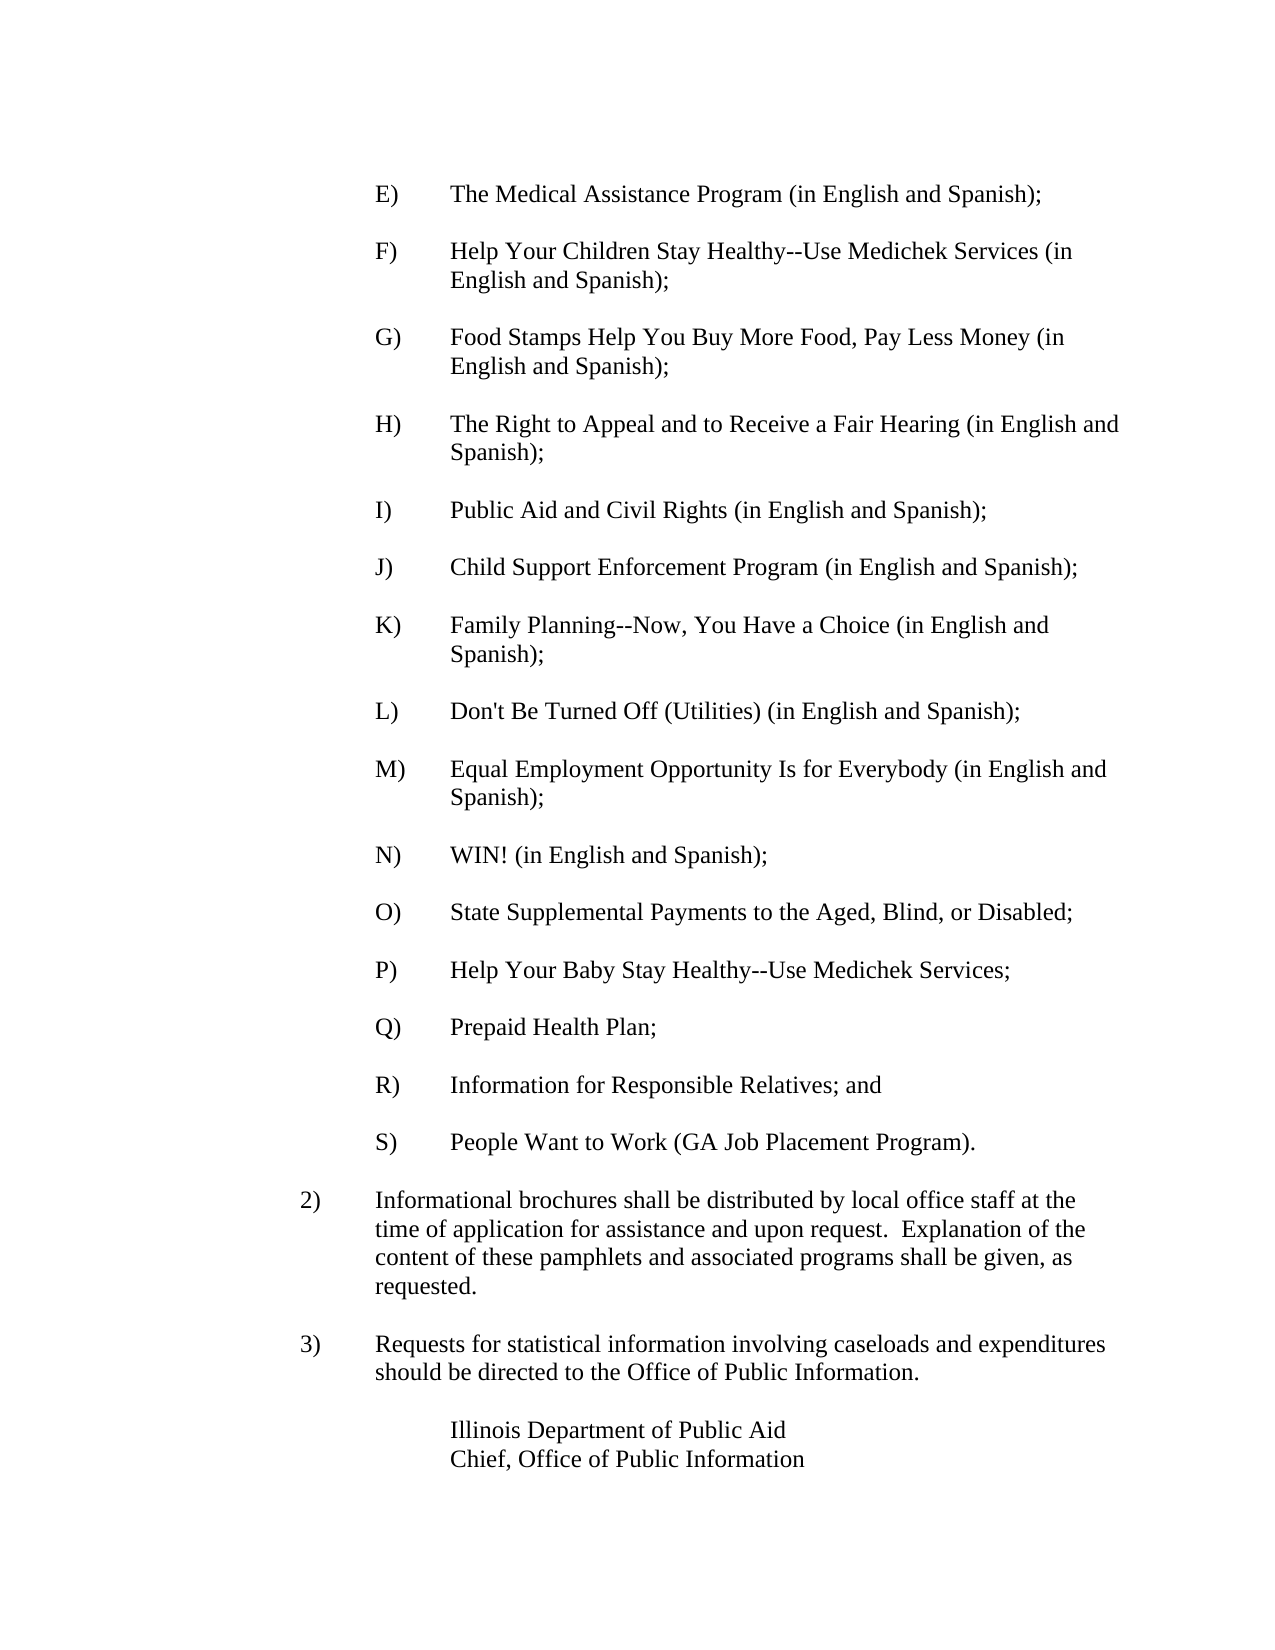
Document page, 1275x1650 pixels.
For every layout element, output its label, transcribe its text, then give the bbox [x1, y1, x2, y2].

text J) Child Support Enforcement Program (in English and Spanish); [375, 552, 1125, 581]
text S) People Want to Work (GA Job Placement Program). [375, 1127, 1125, 1156]
text Illinois Department of Public Aid [375, 1415, 1125, 1444]
text G) Food Stamps Help You Buy More Food, Pay Less Money (in English and Spanish); [375, 322, 1125, 380]
text P) Help Your Baby Stay Healthy--Use Medichek Services; [375, 955, 1125, 984]
text F) Help Your Children Stay Healthy--Use Medichek Services (in English and Spanish); [375, 236, 1125, 294]
text K) Family Planning--Now, You Have a Choice (in English and Spanish); [375, 610, 1125, 667]
text 3) Requests for statistical information involving caseloads and expenditures should be directed to the Office of Public Information. [300, 1329, 1125, 1386]
text M) Equal Employment Opportunity Is for Everybody (in English and Spanish); [375, 754, 1125, 811]
text 2) Informational brochures shall be distributed by local office staff at the time of application for assistance and upon request. Explanation of the content of these pamphlets and associated programs shall be given, as requested. [300, 1185, 1125, 1300]
text L) Don't Be Turned Off (Utilities) (in English and Spanish); [375, 696, 1125, 725]
text O) State Supplemental Payments to the Aged, Blind, or Disabled; [375, 897, 1125, 926]
text Chief, Office of Public Information [375, 1444, 1125, 1472]
text I) Public Aid and Civil Rights (in English and Spanish); [375, 495, 1125, 524]
text H) The Right to Appeal and to Receive a Fair Hearing (in English and Spanish); [375, 409, 1125, 466]
text E) The Medical Assistance Program (in English and Spanish); [375, 179, 1125, 207]
text N) WIN! (in English and Spanish); [375, 840, 1125, 869]
text Q) Prepaid Health Plan; [375, 1012, 1125, 1041]
text R) Information for Responsible Relatives; and [375, 1070, 1125, 1099]
